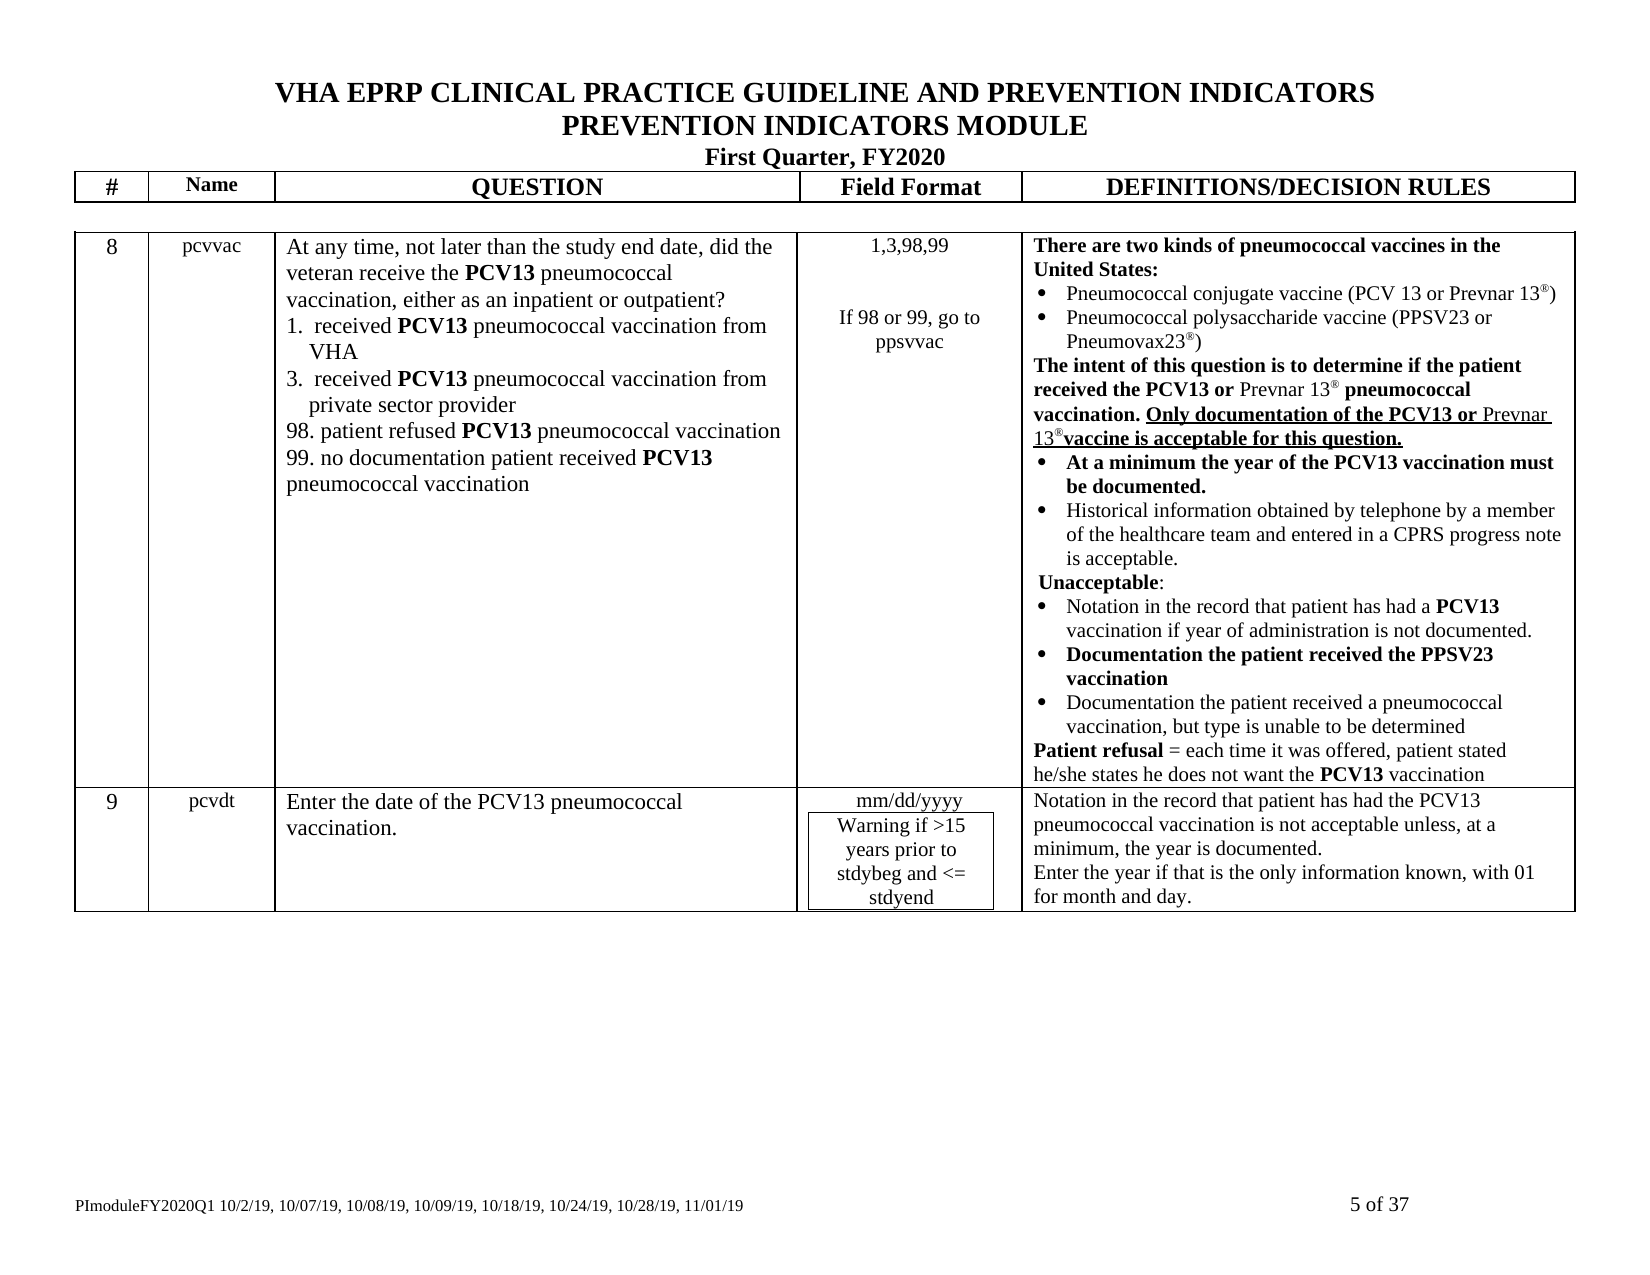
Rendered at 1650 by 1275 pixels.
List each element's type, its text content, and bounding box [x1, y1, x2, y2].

table_cell pcvvac [149, 233, 274, 786]
table_cell Enter the date of the PCV13 pneumococcal vaccination. [276, 788, 796, 911]
table_cell There are two kinds of pneumococcal vaccines in the United States: Pneumococcal conjugate vaccine (PCV 13 or Prevnar 13®) Pneumococcal polysaccharide vaccine (PPSV23 or Pneumovax23®) The intent of this question is to determine if the patient received the PCV13 or Prevnar 13® pneumococcal vaccination. Only documentation of the PCV13 or Prevnar 13®vaccine is acceptable for this question. At a minimum the year of the PCV13 vaccination must be documented. Historical information obtained by telephone by a member of the healthcare team and entered in a CPRS progress note is acceptable. Unacceptable: Notation in the record that patient has had a PCV13 vaccination if year of administration is not documented. Documentation the patient received the PPSV23 vaccination Documentation the patient received a pneumococcal vaccination, but type is unable to be determined Patient refusal = each time it was offered, patient stated he/she states he does not want the PCV13 vaccination [1023, 233, 1574, 786]
table_cell 8 [76, 233, 148, 786]
table_cell pcvdt [149, 788, 274, 911]
table_cell 9 [76, 788, 148, 911]
table_cell mm/dd/yyyy [798, 788, 1021, 911]
table_cell Notation in the record that patient has had the PCV13 pneumococcal vaccination is not acceptable unless, at a minimum, the year is documented. Enter the year if that is the only information known, with 01 for month and day. [1023, 788, 1574, 911]
table_cell 1,3,98,99 If 98 or 99, go to ppsvvac [798, 233, 1021, 786]
table_cell At any time, not later than the study end date, did the veteran receive the PCV13 pneumococcal vaccination, either as an inpatient or outpatient? received PCV13 pneumococcal vaccination from VHA received PCV13 pneumococcal vaccination from private sector provider 98. patient refused PCV13 pneumococcal vaccination 99. no documentation patient received PCV13 pneumococcal vaccination [276, 233, 796, 786]
